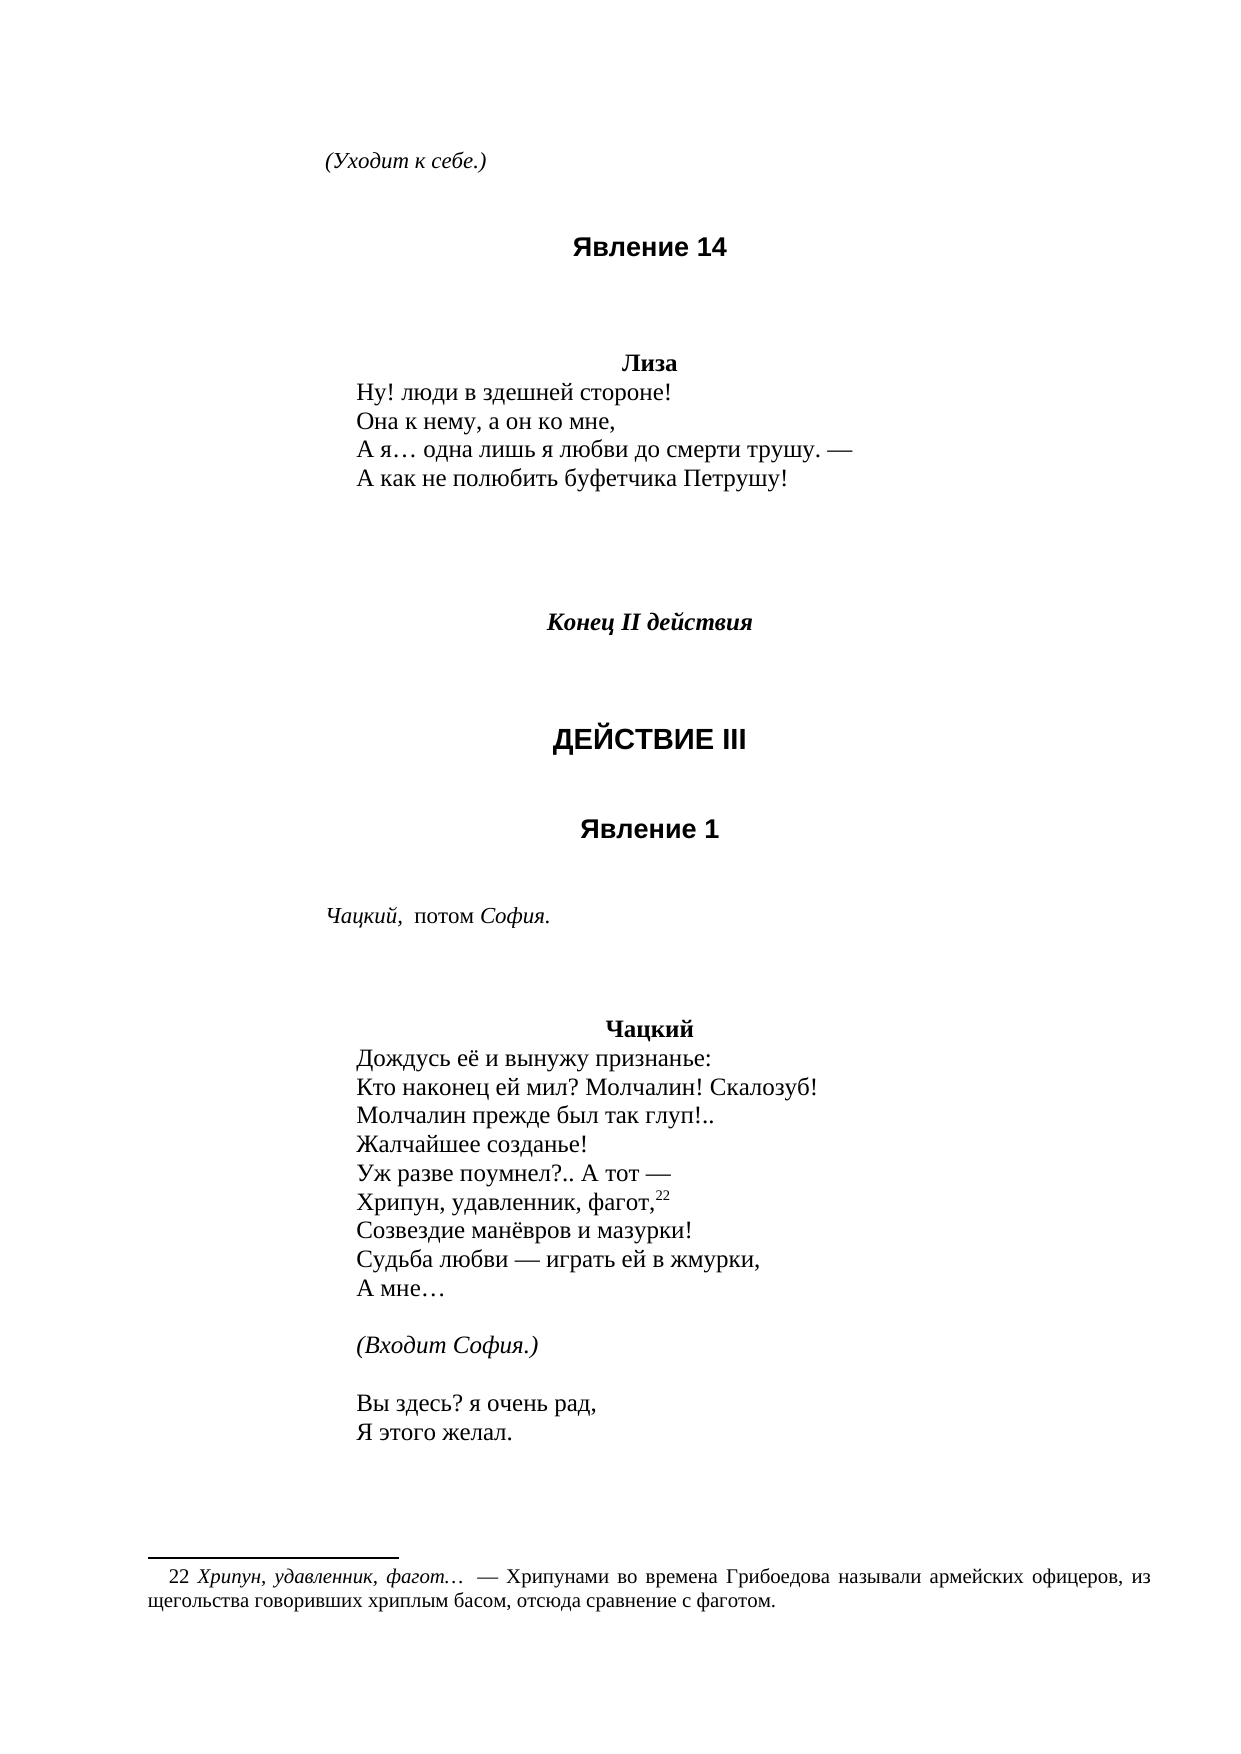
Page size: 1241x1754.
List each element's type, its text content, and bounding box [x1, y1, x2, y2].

text Чацкий, потом София. [266, 902, 1089, 928]
text Дождусь её и вынужу признанье: [356, 1043, 1089, 1072]
text Кто наконец ей мил? Молчалин! Скалозуб! [356, 1072, 1089, 1101]
subtitle Чацкий [148, 1014, 1152, 1043]
text А мне… [356, 1273, 1089, 1302]
text Ну! люди в здешней стороне! [356, 377, 1089, 406]
text Я этого желал. [356, 1417, 1089, 1446]
subtitle Явление 1 [148, 813, 1152, 844]
text Судьба любви — играть ей в жмурки, [356, 1244, 1089, 1273]
subtitle ДЕЙСТВИЕ III [148, 722, 1152, 756]
text Молчалин прежде был так глуп!.. [356, 1101, 1089, 1129]
subtitle Лиза [148, 348, 1152, 377]
text А я… одна лишь я любви до смерти трушу. — [356, 434, 1089, 463]
text (Входит София.) [356, 1331, 1089, 1359]
text Она к нему, а он ко мне, [356, 406, 1089, 434]
text Уж разве поумнел?.. А тот — [356, 1158, 1089, 1187]
text Хрипун, удавленник, фагот, [356, 1187, 1089, 1216]
subtitle Явление 14 [148, 231, 1152, 262]
subtitle Конец II действия [148, 607, 1152, 636]
text Вы здесь? я очень рад, [356, 1388, 1089, 1417]
text Жалчайшее созданье! [356, 1129, 1089, 1158]
text Созвездие манёвров и мазурки! [356, 1216, 1089, 1244]
text А как не полюбить буфетчика Петрушу! [356, 463, 1089, 492]
text (Уходит к себе.) [266, 147, 1089, 173]
